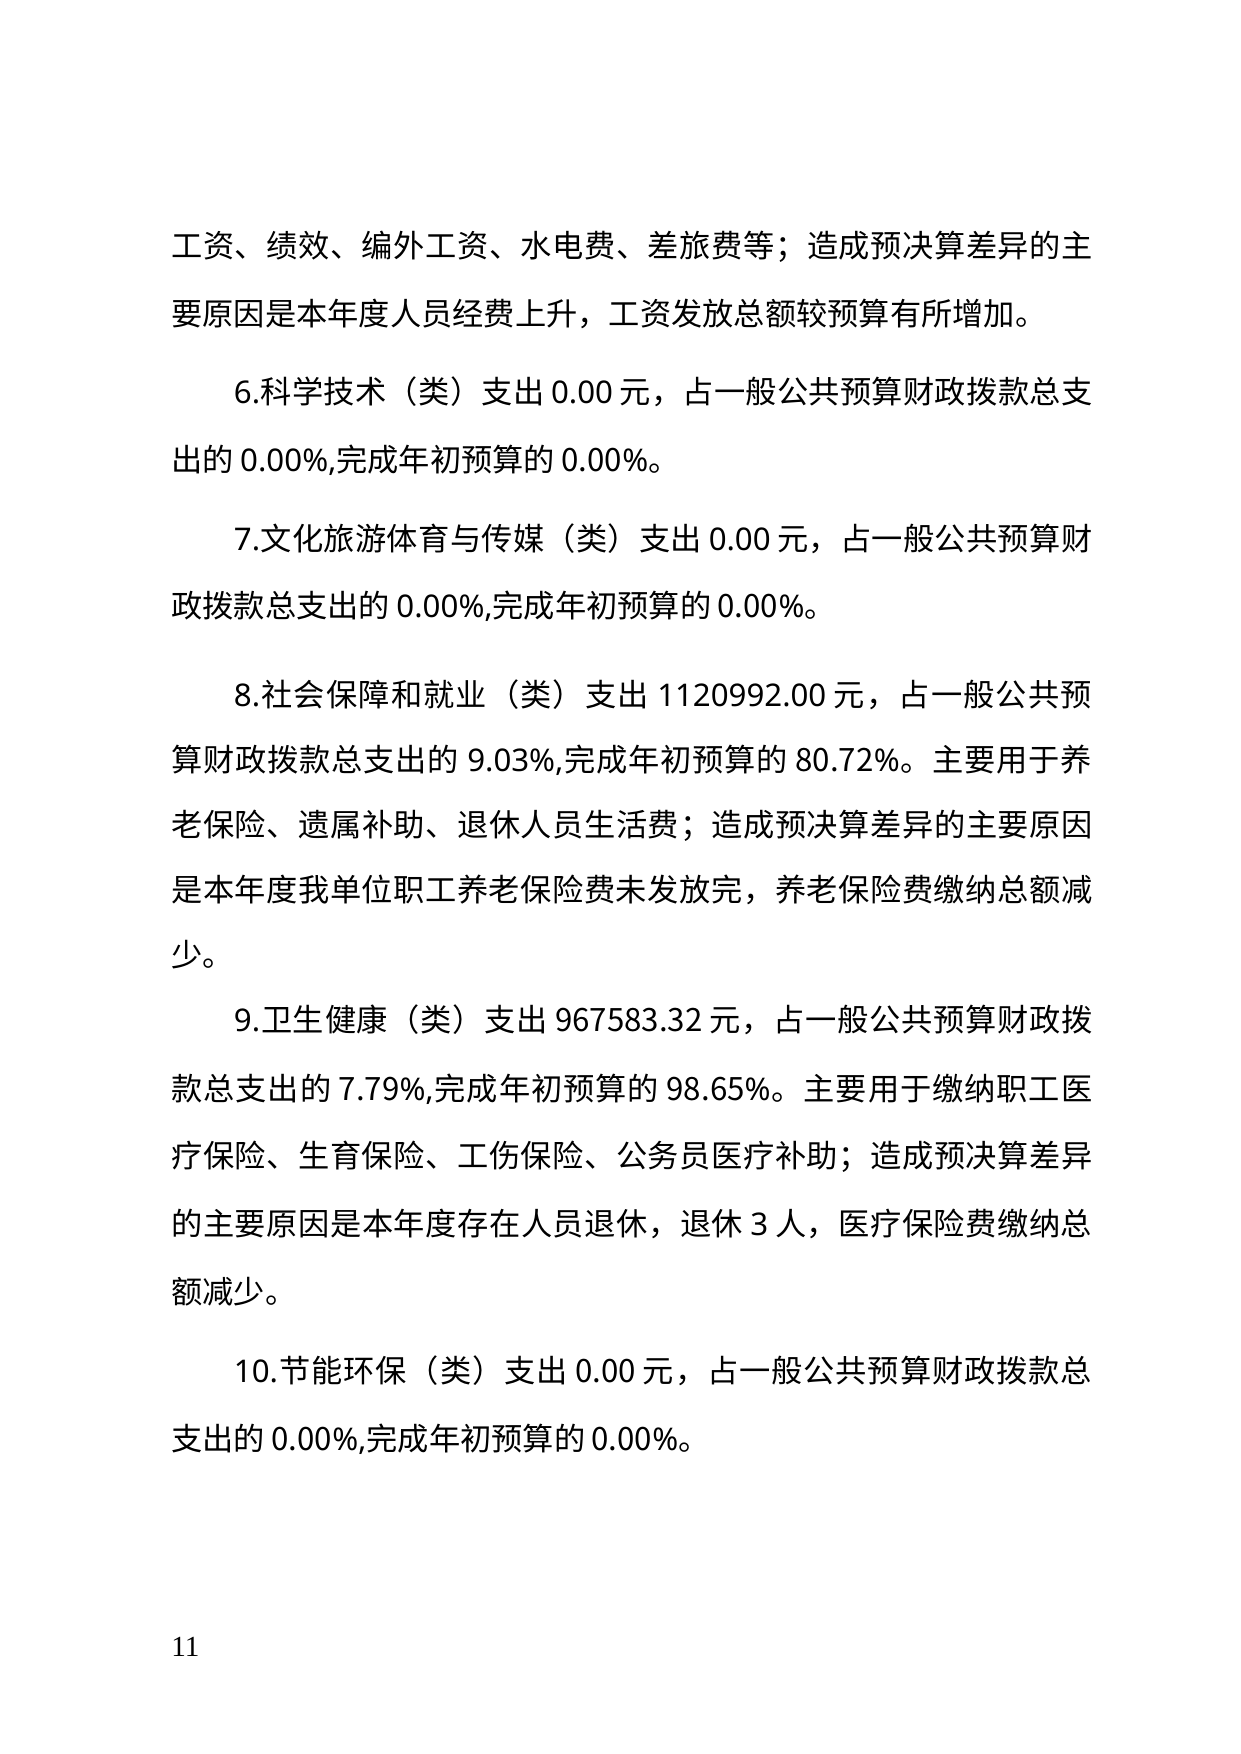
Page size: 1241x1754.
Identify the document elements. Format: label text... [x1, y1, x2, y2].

text 7.文化旅游体育与传媒（类）支出0.00元，占一般公共预算财政拨款总支出的0.00%,完成年初预算的0.00%。 [171, 514, 1092, 627]
text 6.科学技术（类）支出0.00元，占一般公共预算财政拨款总支出的0.00%,完成年初预算的0.00%。 [171, 367, 1092, 481]
text 8.社会保障和就业（类）支出1120992.00元，占一般公共预算财政拨款总支出的9.03%,完成年初预算的80.72%。主要用于养老保险、遗属补助、退休人员生活费；造成预决算差异的主要原因是本年度我单位职工养老保险费未发放完，养老保险费缴纳总额减少。 [171, 660, 1092, 985]
text 9.卫生健康（类）支出967583.32元，占一般公共预算财政拨款总支出的7.79%,完成年初预算的98.65%。主要用于缴纳职工医疗保险、生育保险、工伤保险、公务员医疗补助；造成预决算差异的主要原因是本年度存在人员退休，退休3人，医疗保险费缴纳总额减少。 [171, 996, 1092, 1313]
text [171, 221, 1092, 334]
text 10.节能环保（类）支出0.00元，占一般公共预算财政拨款总支出的0.00%,完成年初预算的0.00%。 [171, 1346, 1092, 1459]
